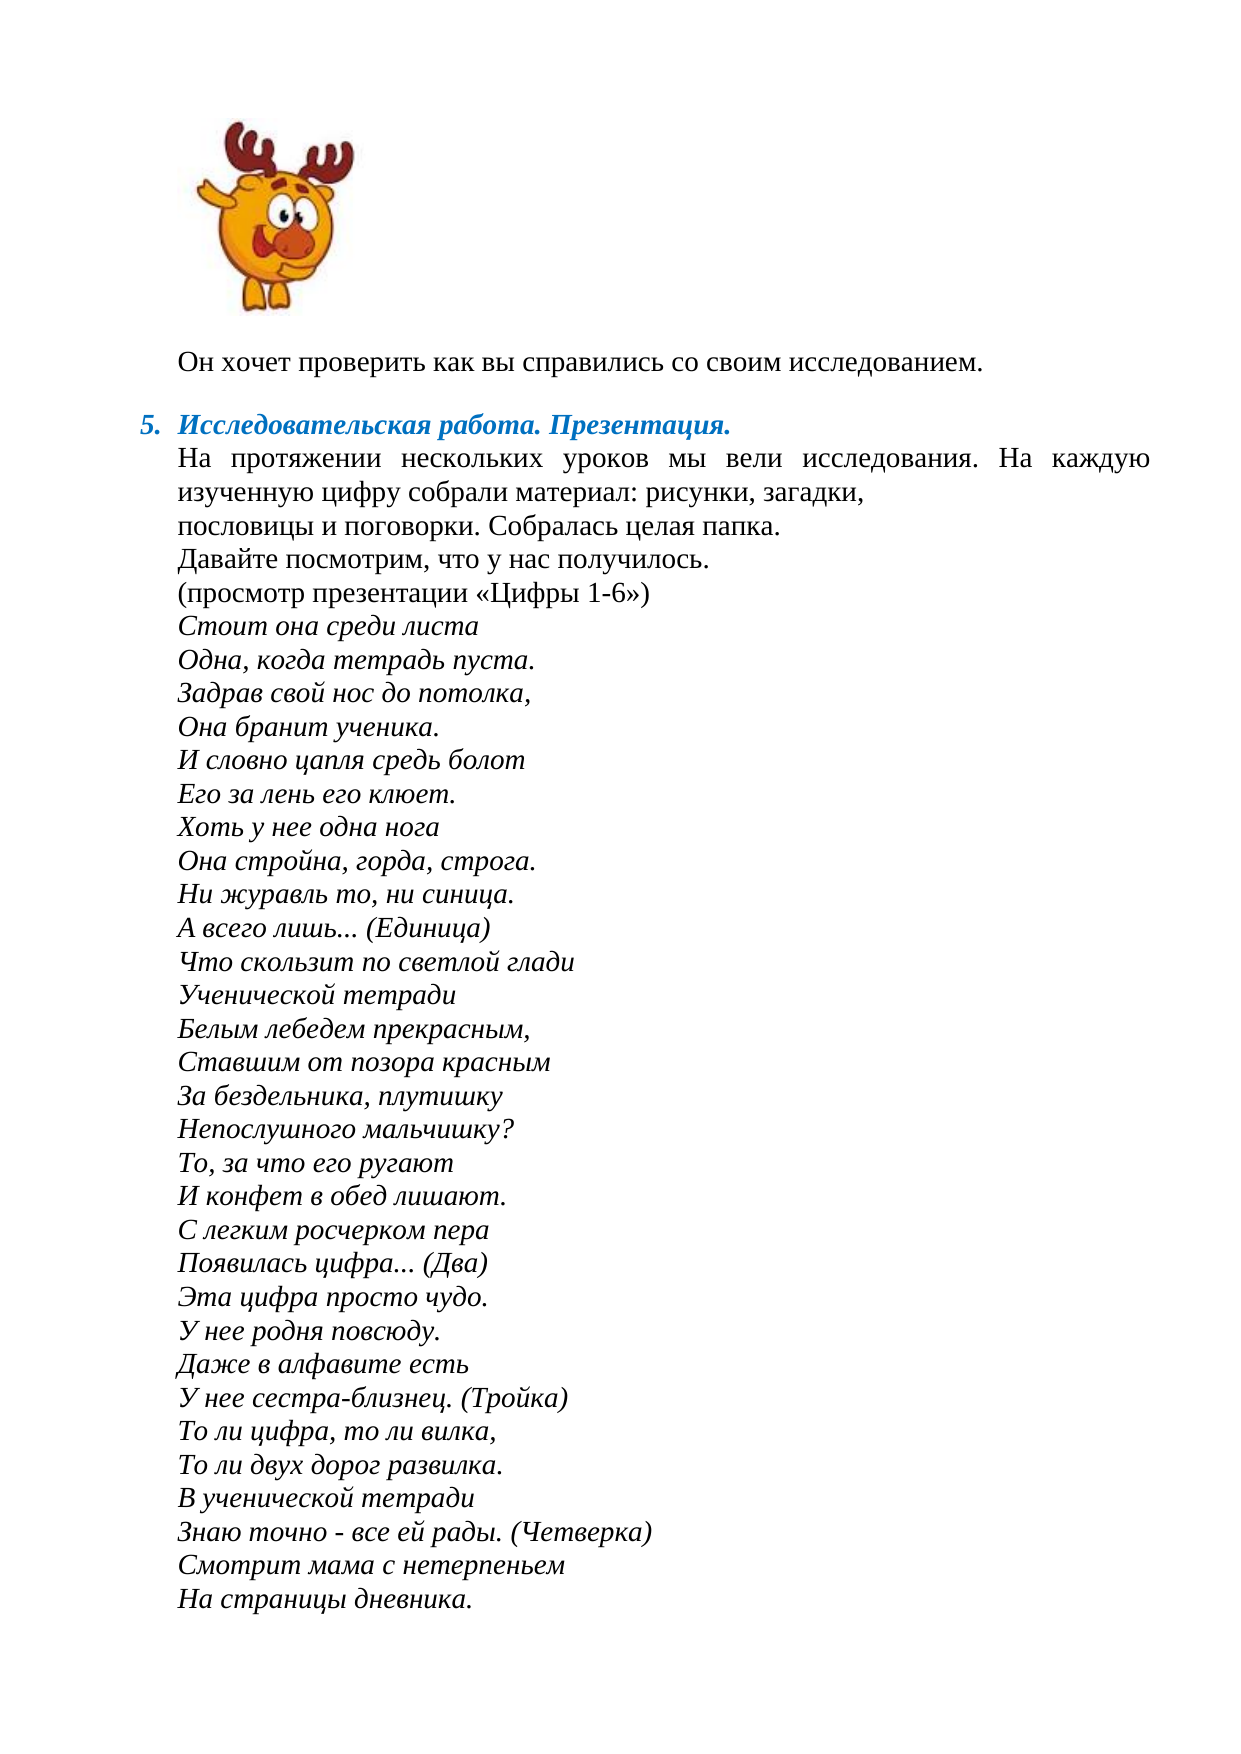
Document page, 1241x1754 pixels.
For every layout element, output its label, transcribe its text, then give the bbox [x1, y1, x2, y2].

list пословицы и поговорки. Собралась целая папка. [177, 508, 1152, 541]
text Эта цифра просто чудо. У нее родня повсюду. Даже в алфавите есть У нее сестра-близнец. (Тройка) [177, 1279, 1152, 1413]
list (просмотр презентации «Цифры 1-6») [177, 575, 1152, 608]
list На протяжении нескольких уроков мы вели исследования. На каждую изученную цифру собрали материал: рисунки, загадки, [177, 441, 1152, 508]
picture [177, 118, 375, 316]
text Что скользит по светлой глади Ученической тетради Белым лебедем прекрасным, Ставшим от позора красным За бездельника, плутишку Непослушного мальчишку? То, за что его ругают И конфет в обед лишают. С легким росчерком пера Появилась цифра... (Два) [177, 944, 1152, 1279]
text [177, 1547, 1152, 1614]
text Стоит она среди листа Одна, когда тетрадь пуста. Задрав свой нос до потолка, Она бранит ученика. И словно цапля средь болот Его за лень его клюет. Хоть у нее одна нога Она стройна, горда, строга. Ни журавль то, ни синица. А всего лишь... (Единица) [177, 608, 1152, 944]
list Исследовательская работа. Презентация. [140, 407, 1152, 441]
text Он хочет проверить как вы справились со своим исследованием. [177, 344, 1152, 378]
text То ли цифра, то ли вилка, То ли двух дорог развилка. В ученической тетради Знаю точно - все ей рады. (Четверка) [177, 1413, 1152, 1547]
list Давайте посмотрим, что у нас получилось. [177, 541, 1152, 575]
